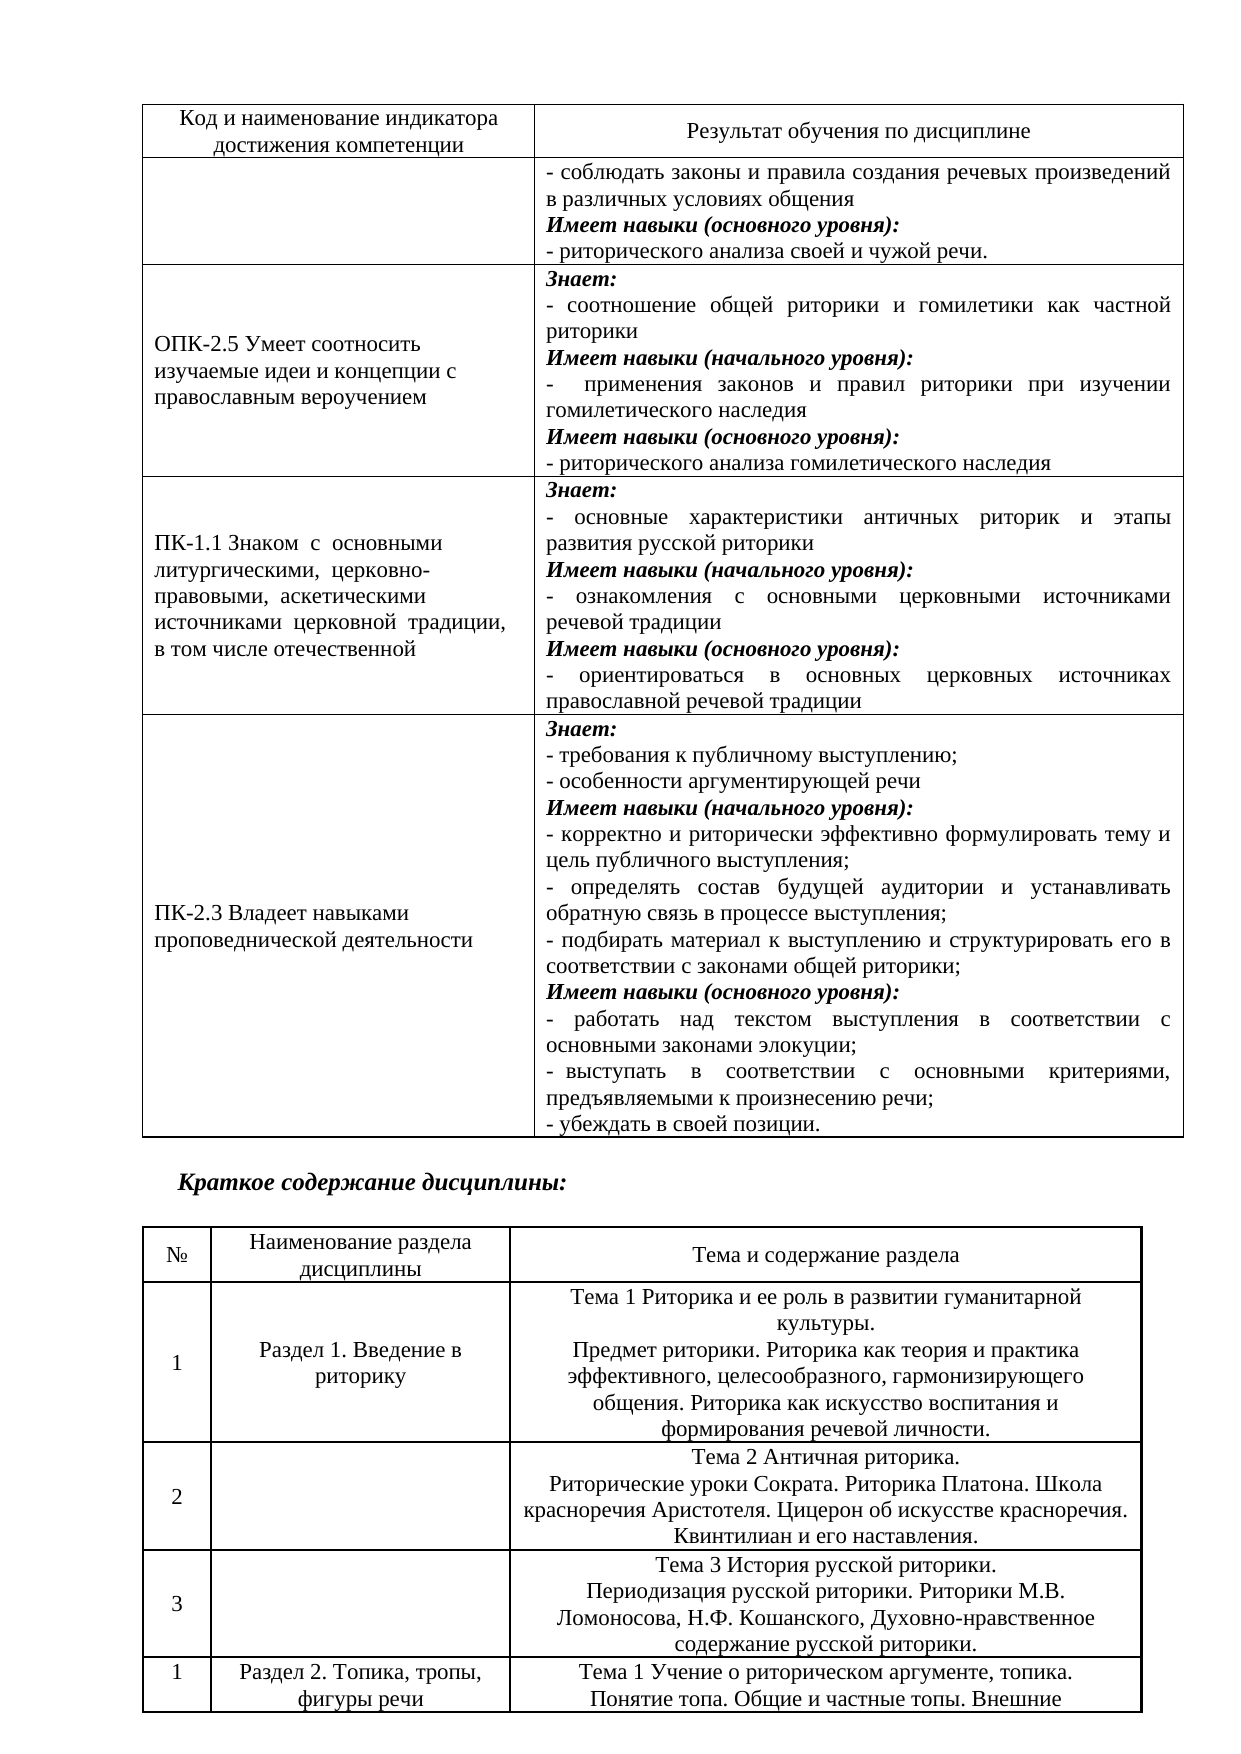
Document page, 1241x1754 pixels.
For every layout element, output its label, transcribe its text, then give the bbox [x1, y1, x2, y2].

table_header Результат обучения по дисциплине [535, 105, 1183, 157]
table_cell 1 [144, 1658, 210, 1711]
table_cell Знает: - требования к публичному выступлению; - особенности аргументирующей речи Имеет навыки (начального уровня): - корректно и риторически эффективно формулировать тему и цель публичного выступления; - определять состав будущей аудитории и устанавливать обратную связь в процессе выступления; - подбирать материал к выступлению и структурировать его в соответствии с законами общей риторики; Имеет навыки (основного уровня): - работать над текстом выступления в соответствии с основными законами элокуции; - выступать в соответствии с основными критериями, предъявляемыми к произнесению речи; - убеждать в своей позиции. [535, 715, 1183, 1136]
table_header Код и наименование индикатора достижения компетенции [143, 105, 534, 157]
table_cell Раздел 1. Введение в риторику [212, 1283, 509, 1441]
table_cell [535, 158, 1183, 264]
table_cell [212, 1658, 509, 1711]
table_cell ПК-1.1 Знаком с основными литургическими, церковно-правовыми, аскетическими источниками церковной традиции, в том числе отечественной [143, 477, 534, 714]
text Краткое содержание дисциплины: [177, 1167, 1192, 1196]
table_cell 1 [144, 1283, 210, 1441]
table_cell Тема 2 Античная риторика. Риторические уроки Сократа. Риторика Платона. Школа красноречия Аристотеля. Цицерон об искусстве красноречия. Квинтилиан и его наставления. [511, 1443, 1140, 1549]
table_cell [212, 1551, 509, 1656]
table_cell ПК-2.3 Владеет навыками проповеднической деятельности [143, 715, 534, 1136]
table_cell ОПК-2.5 Умеет соотносить изучаемые идеи и концепции с православным вероучением [143, 265, 534, 476]
table_cell 2 [144, 1443, 210, 1549]
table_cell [511, 1658, 1140, 1711]
table_cell 3 [144, 1551, 210, 1656]
table_cell Тема 1 Риторика и ее роль в развитии гуманитарной культуры. Предмет риторики. Риторика как теория и практика эффективного, целесообразного, гармонизирующего общения. Риторика как искусство воспитания и формирования речевой личности. [511, 1283, 1140, 1441]
table_header Наименование раздела дисциплины [212, 1228, 509, 1281]
table_cell Знает: - соотношение общей риторики и гомилетики как частной риторики Имеет навыки (начального уровня): - применения законов и правил риторики при изучении гомилетического наследия Имеет навыки (основного уровня): - риторического анализа гомилетического наследия [535, 265, 1183, 476]
table_header № [144, 1228, 210, 1281]
table_header Тема и содержание раздела [511, 1228, 1140, 1281]
table_cell [212, 1443, 509, 1549]
table_cell Знает: - основные характеристики античных риторик и этапы развития русской риторики Имеет навыки (начального уровня): - ознакомления с основными церковными источниками речевой традиции Имеет навыки (основного уровня): - ориентироваться в основных церковных источниках православной речевой традиции [535, 477, 1183, 714]
table_cell Тема 3 История русской риторики. Периодизация русской риторики. Риторики М.В. Ломоносова, Н.Ф. Кошанского, Духовно-нравственное содержание русской риторики. [511, 1551, 1140, 1656]
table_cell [143, 158, 534, 264]
